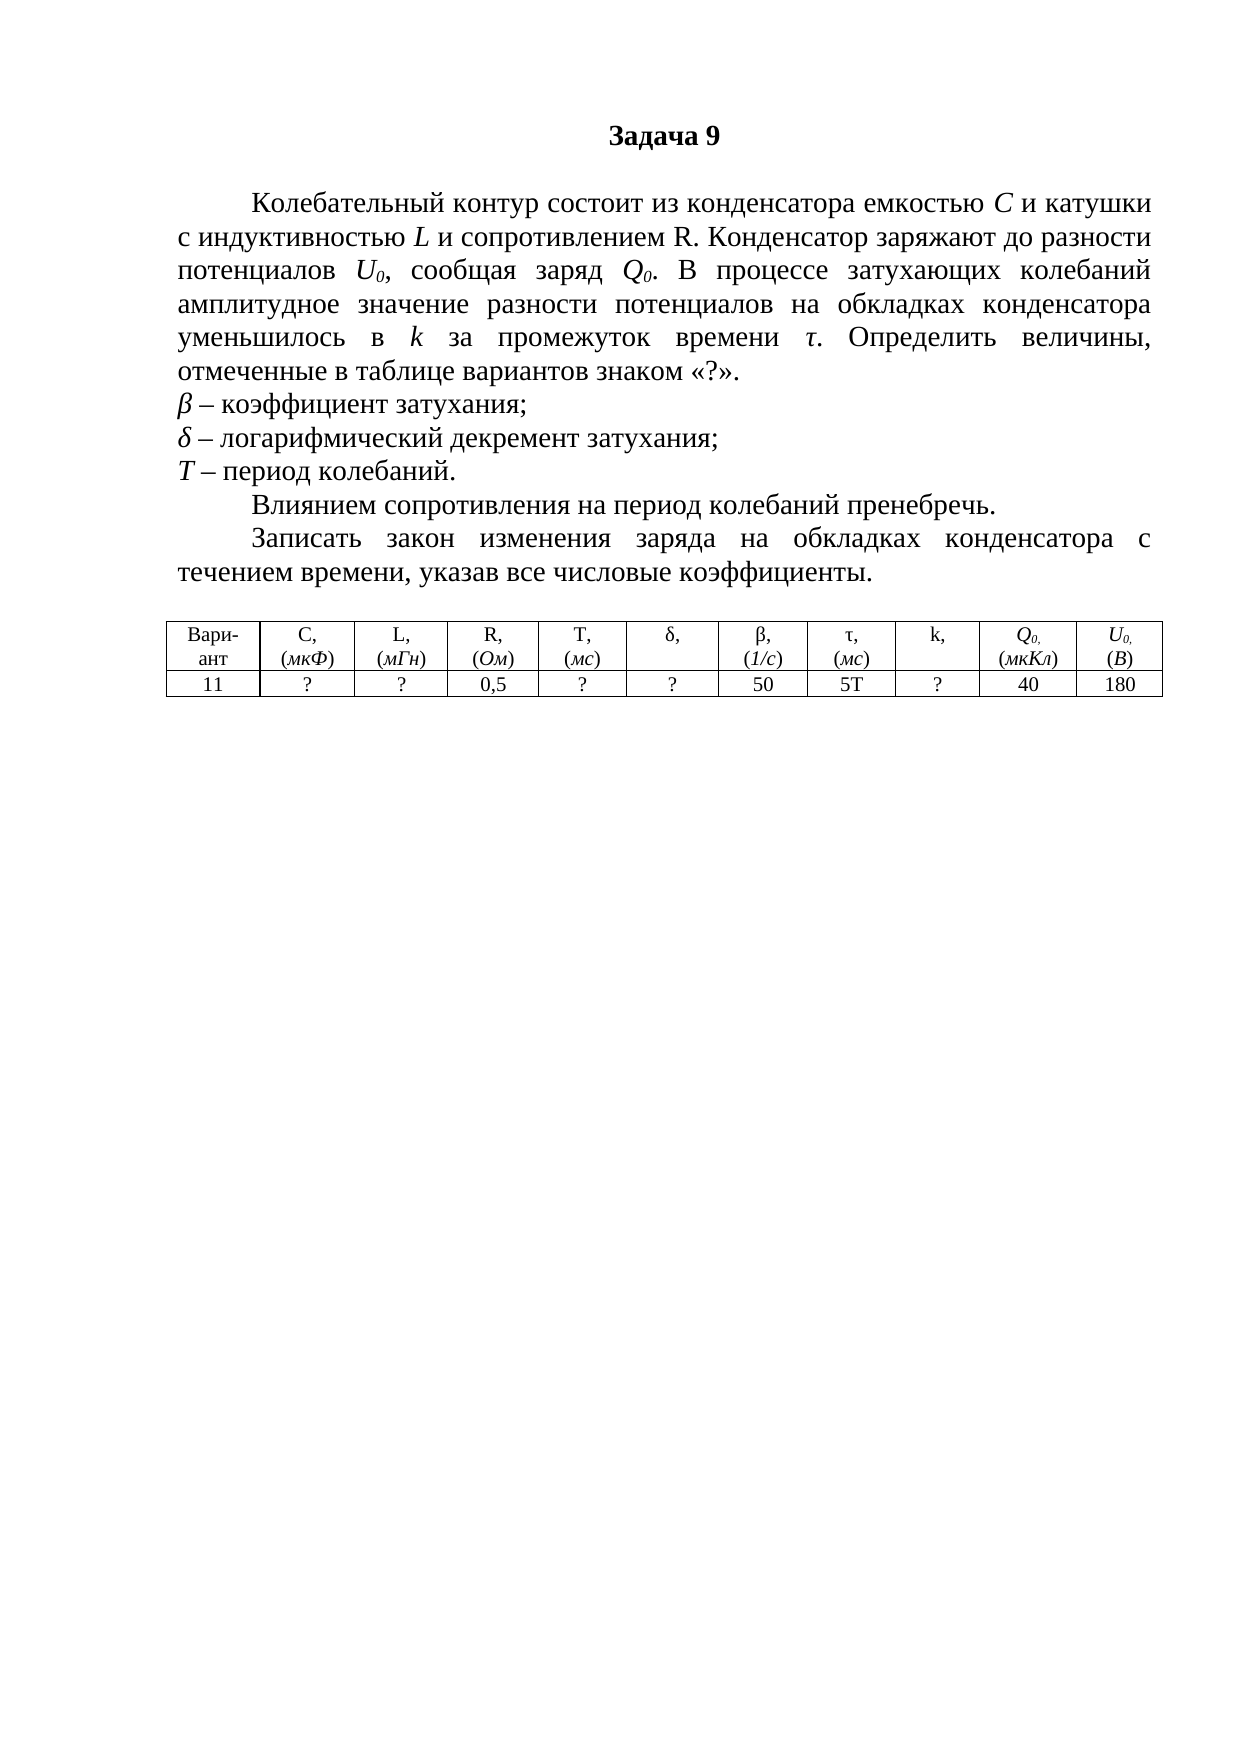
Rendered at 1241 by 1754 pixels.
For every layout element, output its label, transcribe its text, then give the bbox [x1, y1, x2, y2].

table_header L, (мГн) [355, 622, 447, 670]
table_header τ, (мс) [808, 622, 895, 670]
text δ – логарифмический декремент затухания; [177, 420, 1152, 453]
table_cell ? [539, 671, 626, 696]
text Колебательный контур состоит из конденсатора емкостью С и катушки с индуктивностью L и сопротивлением R. Конденсатор заряжают до разности потенциалов U0, сообщая заряд Q0. В процессе затухающих колебаний амплитудное значение разности потенциалов на обкладках конденсатора уменьшилось в k за промежуток времени τ. Определить величины, отмеченные в таблице вариантов знаком «?». [177, 185, 1152, 386]
text Т – период колебаний. [177, 453, 1152, 487]
table_header U0, (В) [1077, 622, 1162, 670]
table_header Q0, (мкКл) [980, 622, 1076, 670]
table_header δ, [627, 622, 718, 670]
table_cell ? [355, 671, 447, 696]
table_cell 50 [719, 671, 807, 696]
text Задача 9 [177, 118, 1152, 152]
table_header С, (мкФ) [261, 622, 354, 670]
table_cell 180 [1077, 671, 1162, 696]
text Влиянием сопротивления на период колебаний пренебречь. [177, 487, 1152, 521]
table_cell 40 [980, 671, 1076, 696]
table_cell 11 [167, 671, 259, 696]
table_cell 0,5 [448, 671, 538, 696]
table_header R, (Ом) [448, 622, 538, 670]
table_cell ? [261, 671, 354, 696]
text β – коэффициент затухания; [177, 386, 1152, 420]
table_cell ? [627, 671, 718, 696]
table_cell 5Т [808, 671, 895, 696]
table_cell ? [896, 671, 979, 696]
text Записать закон изменения заряда на обкладках конденсатора с течением времени, указав все числовые коэффициенты. [177, 521, 1152, 588]
table_header Вари-ант [167, 622, 259, 670]
table_header T, (мс) [539, 622, 626, 670]
table_header β, (1/с) [719, 622, 807, 670]
table_header k, [896, 622, 979, 670]
